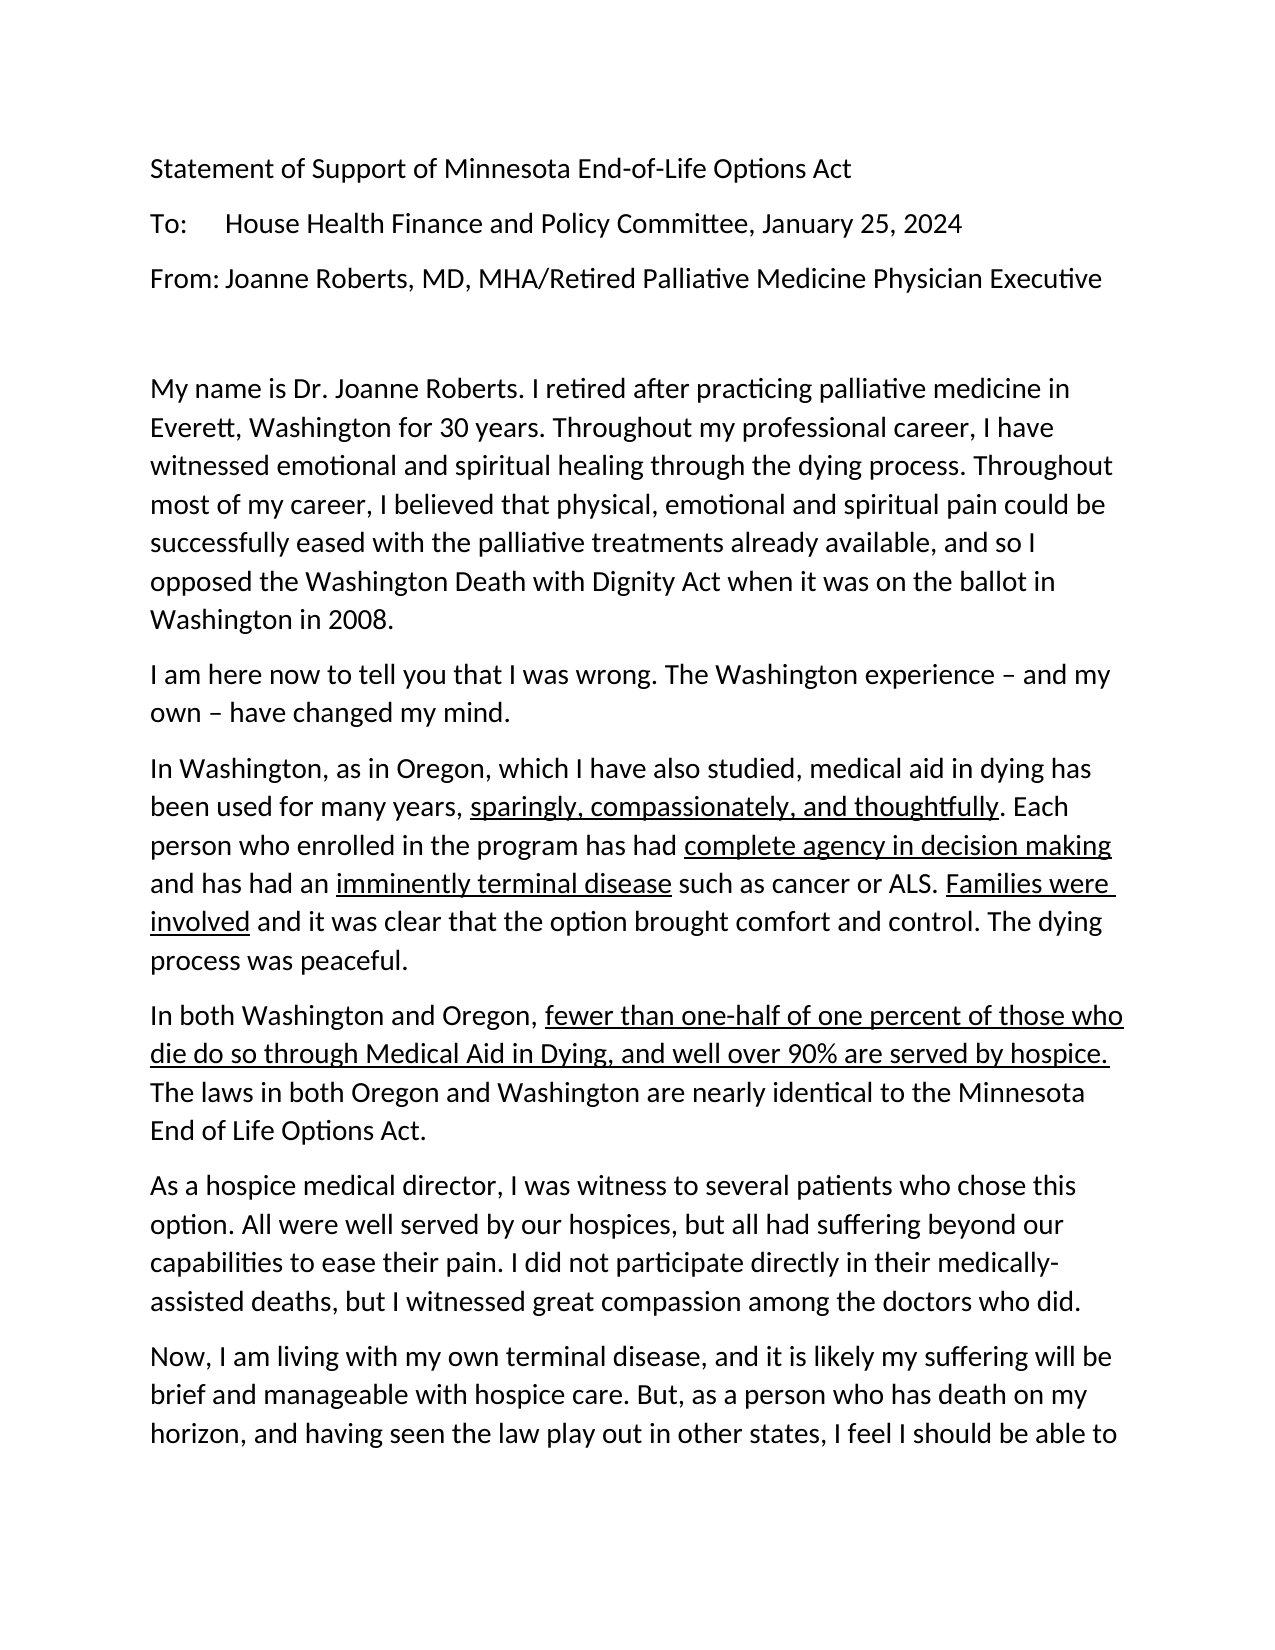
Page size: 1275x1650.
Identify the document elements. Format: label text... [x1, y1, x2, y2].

text In Washington, as in Oregon, which I have also studied, medical aid in dying has been used for many years, sparingly, compassionately, and thoughtfully. Each person who enrolled in the program has had complete agency in decision making and has had an imminently terminal disease such as cancer or ALS. Families were involved and it was clear that the option brought comfort and control. The dying process was peaceful. [150, 750, 1125, 977]
text I am here now to tell you that I was wrong. The Washington experience – and my own – have changed my mind. [150, 656, 1125, 730]
text In both Washington and Oregon, fewer than one-half of one percent of those who die do so through Medical Aid in Dying, and well over 90% are served by hospice. The laws in both Oregon and Washington are nearly identical to the Minnesota End of Life Options Act. [150, 997, 1125, 1148]
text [150, 1338, 1125, 1450]
text As a hospice medical director, I was witness to several patients who chose this option. All were well served by our hospices, but all had suffering beyond our capabilities to ease their pain. I did not participate directly in their medically-assisted deaths, but I witnessed great compassion among the doctors who did. [150, 1167, 1125, 1318]
text From: Joanne Roberts, MD, MHA/Retired Palliative Medicine Physician Executive [150, 260, 1125, 296]
text Statement of Support of Minnesota End-of-Life Options Act [150, 150, 1125, 186]
text My name is Dr. Joanne Roberts. I retired after practicing palliative medicine in Everett, Washington for 30 years. Throughout my professional career, I have witnessed emotional and spiritual healing through the dying process. Throughout most of my career, I believed that physical, emotional and spiritual pain could be successfully eased with the palliative treatments already available, and so I opposed the Washington Death with Dignity Act when it was on the ballot in Washington in 2008. [150, 370, 1125, 637]
text To: House Health Finance and Policy Committee, January 25, 2024 [150, 205, 1125, 241]
